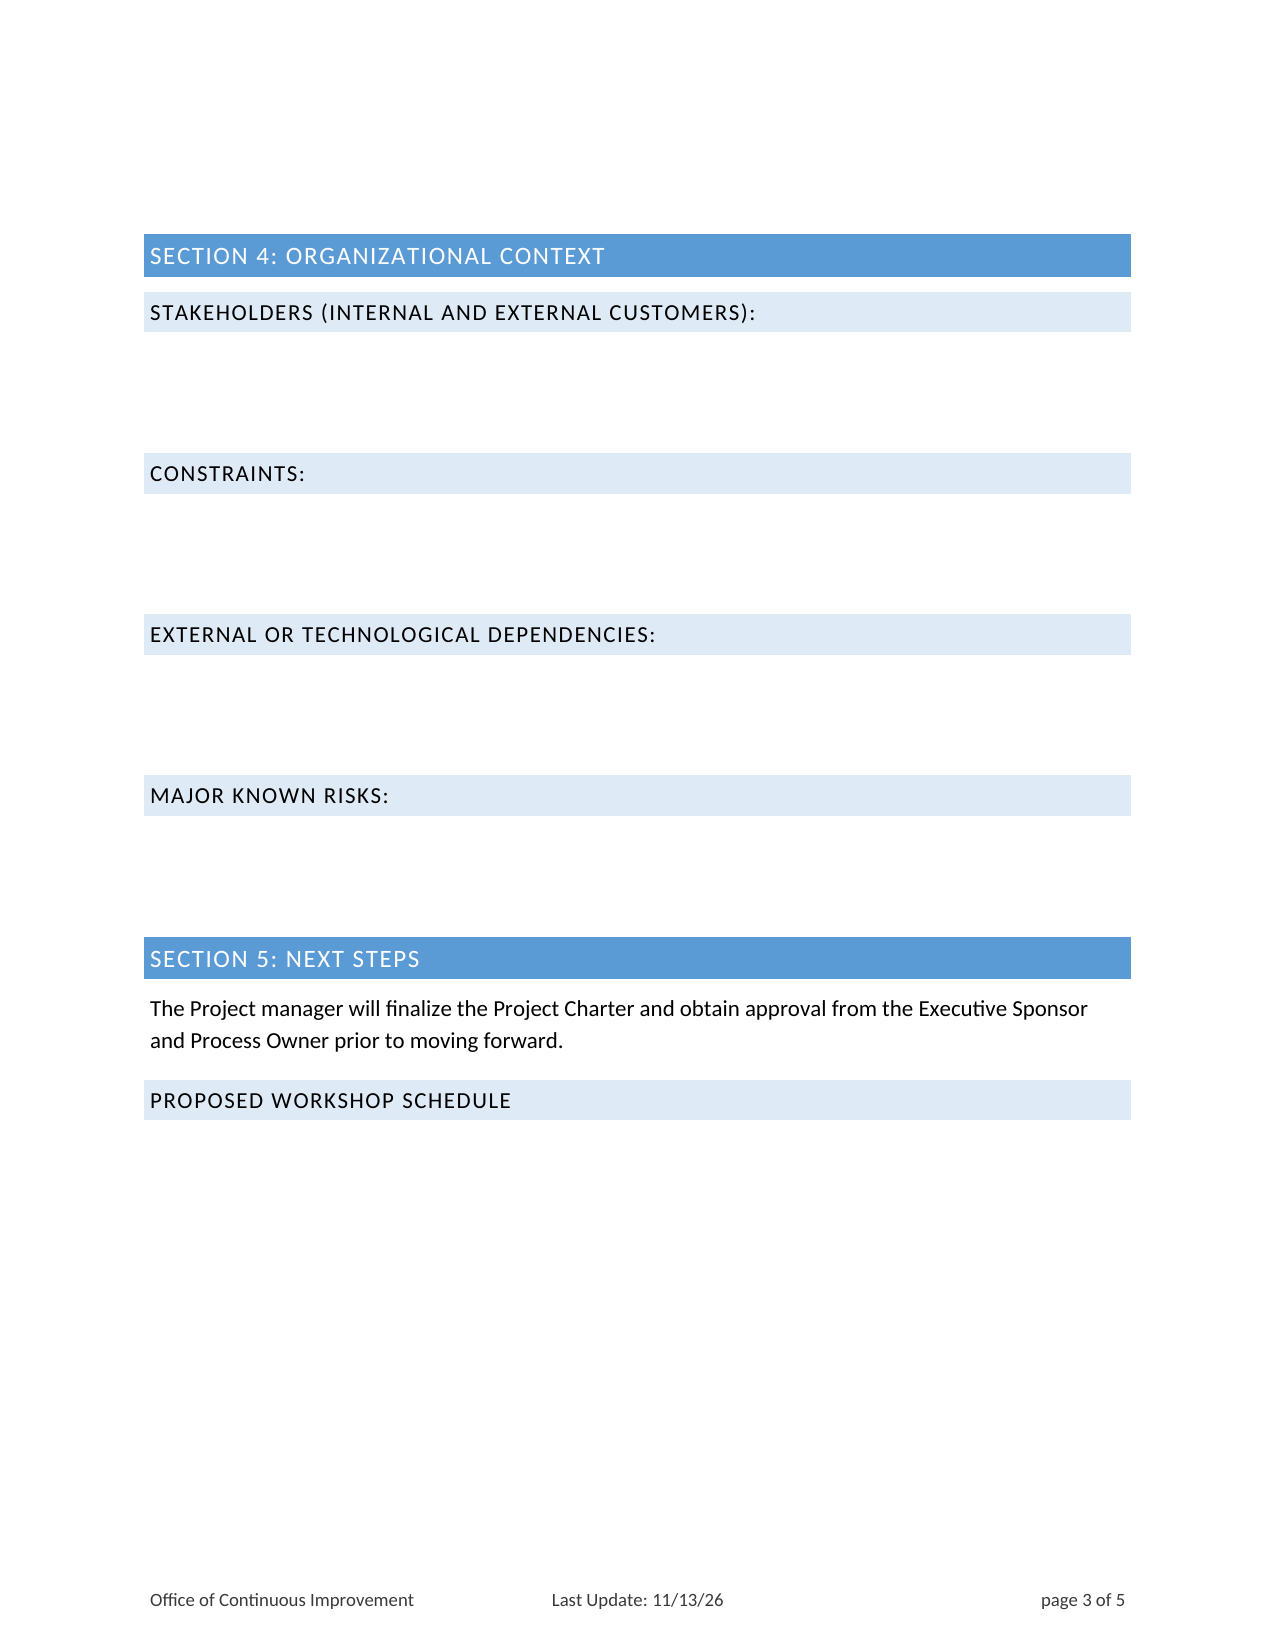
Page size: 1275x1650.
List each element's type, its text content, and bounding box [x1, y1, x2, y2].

subtitle proposed WOrkshop schedule [150, 1086, 1125, 1114]
subtitle Constraints: [150, 459, 1125, 487]
subtitle section 5: next steps [150, 943, 1125, 973]
subtitle Stakeholders (internal and external customers): [150, 298, 1125, 326]
text The Project manager will finalize the Project Charter and obtain approval from the Executive Sponsor and Process Owner prior to moving forward. [150, 994, 1125, 1055]
subtitle SECTION 4: ORGANIZATIONAL CONTEXT [150, 240, 1125, 271]
subtitle Major Known risks: [150, 782, 1125, 810]
subtitle External OR TECHNOLOGICAL dependencies: [150, 621, 1125, 648]
